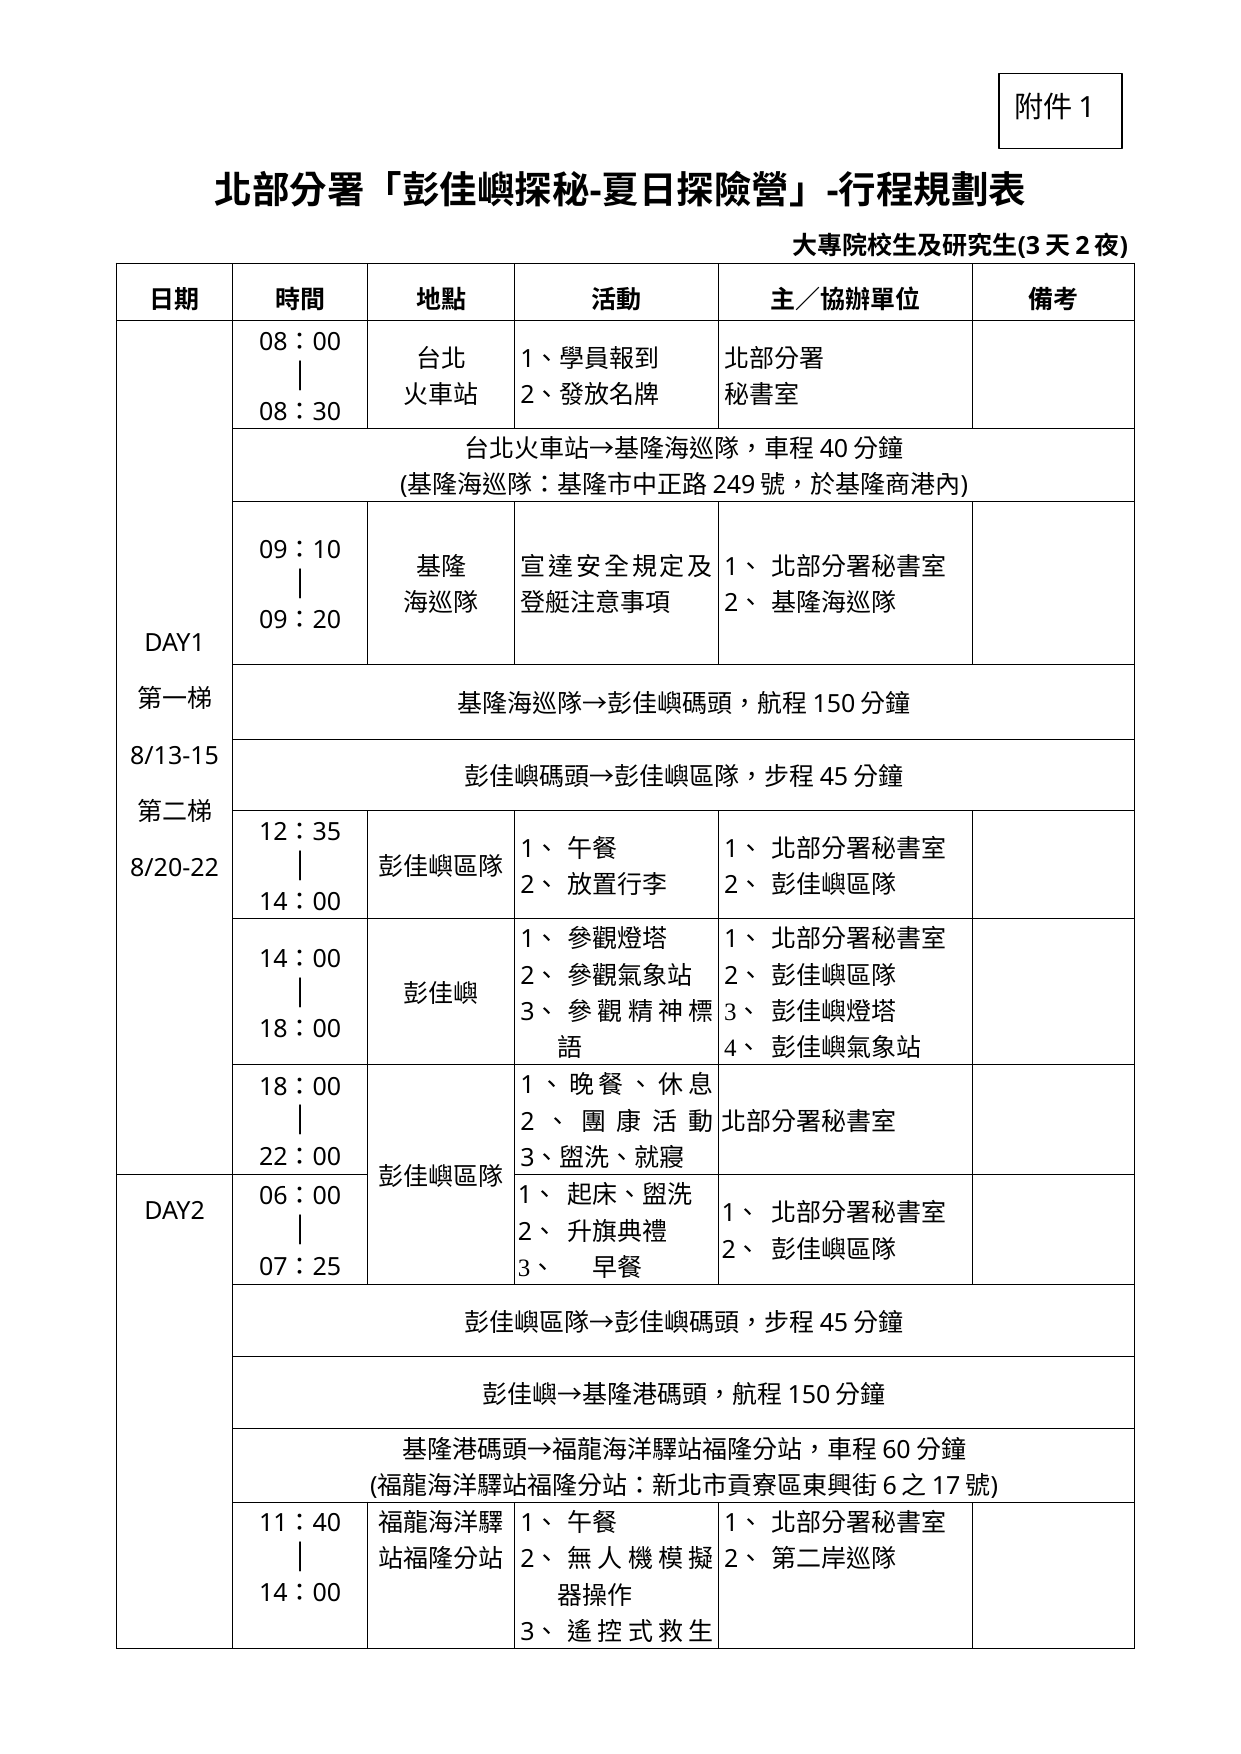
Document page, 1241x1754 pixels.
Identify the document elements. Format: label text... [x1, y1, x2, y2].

text 北部分署「彭佳嶼探秘-夏日探險營」-行程規劃表 [112, 150, 1128, 225]
table_cell 台北火車站→基隆海巡隊，車程40分鐘 (基隆海巡隊：基隆市中正路249號，於基隆商港內) [233, 429, 465, 501]
table_cell 1、晚餐、休息 2、團康活動 3、盥洗、就寢 [515, 1065, 718, 1174]
table_cell 北部分署秘書室 [719, 1065, 972, 1174]
table_cell [973, 1065, 1134, 1174]
table_header 地點 [368, 264, 514, 320]
table_cell 彭佳嶼→基隆港碼頭，航程150分鐘 [233, 1357, 1134, 1428]
table_cell 參觀燈塔 參觀氣象站 參觀精神標語 [583, 919, 718, 1064]
table_cell [973, 321, 1134, 428]
table_cell 12：35 │ 14：00 [233, 811, 367, 918]
table_cell 彭佳嶼碼頭→彭佳嶼區隊，步程45分鐘 [233, 740, 1134, 810]
table_cell 參觀燈塔 參觀氣象站 參觀精神標語 [515, 919, 568, 1064]
table_cell 北部分署 秘書室 [719, 321, 972, 428]
table_cell 福龍海洋驛站福隆分站 [368, 1503, 514, 1648]
table_cell 基隆港碼頭→福龍海洋驛站福隆分站，車程60分鐘 (福龍海洋驛站福隆分站：新北市貢寮區東興街6之17號) [966, 1429, 1134, 1502]
table_cell 09：10 │ 09：20 [233, 502, 367, 664]
table_cell 台北 火車站 [368, 321, 514, 428]
table_cell 北部分署秘書室 彭佳嶼區隊 [719, 811, 972, 918]
table_cell [973, 502, 1134, 664]
table_cell [973, 811, 1134, 918]
table_cell 台北火車站→基隆海巡隊，車程40分鐘 (基隆海巡隊：基隆市中正路249號，於基隆商港內) [903, 429, 1134, 501]
table_cell DAY1 第一梯8/13-15 第二梯8/20-22 [117, 321, 232, 1174]
table_cell [973, 919, 1134, 1064]
table_cell 起床、盥洗 升旗典禮 早餐 [515, 1175, 593, 1283]
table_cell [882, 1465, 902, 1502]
table_cell 午餐 放置行李 [515, 811, 718, 918]
table_header 時間 [233, 264, 367, 320]
table_cell 北部分署秘書室 彭佳嶼區隊 [719, 1175, 972, 1283]
table_cell 北部分署秘書室 基隆海巡隊 [719, 502, 972, 664]
table_cell 北部分署秘書室 第二岸巡隊 [719, 1503, 972, 1648]
table_header 日期 [117, 264, 232, 320]
table_cell 06：00 │ 07：25 [233, 1175, 367, 1283]
table_header 主／協辦單位 [719, 264, 972, 320]
text 大專院校生及研究生(3天2夜) [112, 225, 1128, 263]
table_cell 基隆 海巡隊 [368, 502, 514, 664]
table_cell [973, 1175, 1134, 1283]
table_cell 起床、盥洗 升旗典禮 早餐 [643, 1175, 718, 1283]
table_cell 基隆港碼頭→福龍海洋驛站福隆分站，車程60分鐘 (福龍海洋驛站福隆分站：新北市貢寮區東興街6之17號) [233, 1429, 402, 1502]
table_cell 北部分署秘書室 彭佳嶼區隊 彭佳嶼燈塔 彭佳嶼氣象站 [896, 919, 972, 1064]
table_cell 宣達安全規定及登艇注意事項 [515, 502, 718, 664]
table_cell 北部分署秘書室 彭佳嶼區隊 彭佳嶼燈塔 彭佳嶼氣象站 [719, 919, 771, 1064]
table_cell 08：00 │ 08：30 [307, 321, 367, 428]
table_cell 11：40 │ 14：00 [233, 1503, 367, 1648]
table_cell 08：00 │ 08：30 [233, 321, 293, 428]
table_cell 基隆海巡隊→彭佳嶼碼頭，航程150分鐘 [233, 665, 1134, 739]
table_cell 彭佳嶼 [368, 919, 514, 1064]
table_cell 1、學員報到 2、發放名牌 [515, 321, 718, 428]
table_cell DAY2 [117, 1175, 232, 1648]
table_header 活動 [515, 264, 718, 320]
table_cell 14：00 │ 18：00 [233, 919, 367, 1064]
table_header 備考 [973, 264, 1134, 320]
table_cell 彭佳嶼區隊 [368, 811, 514, 918]
table_cell 18：00 │ 22：00 [233, 1065, 367, 1174]
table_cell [515, 1503, 718, 1648]
table_cell 彭佳嶼區隊→彭佳嶼碼頭，步程45分鐘 [233, 1285, 1134, 1356]
table_cell 彭佳嶼區隊 [368, 1065, 514, 1283]
table_cell [973, 1503, 1134, 1648]
